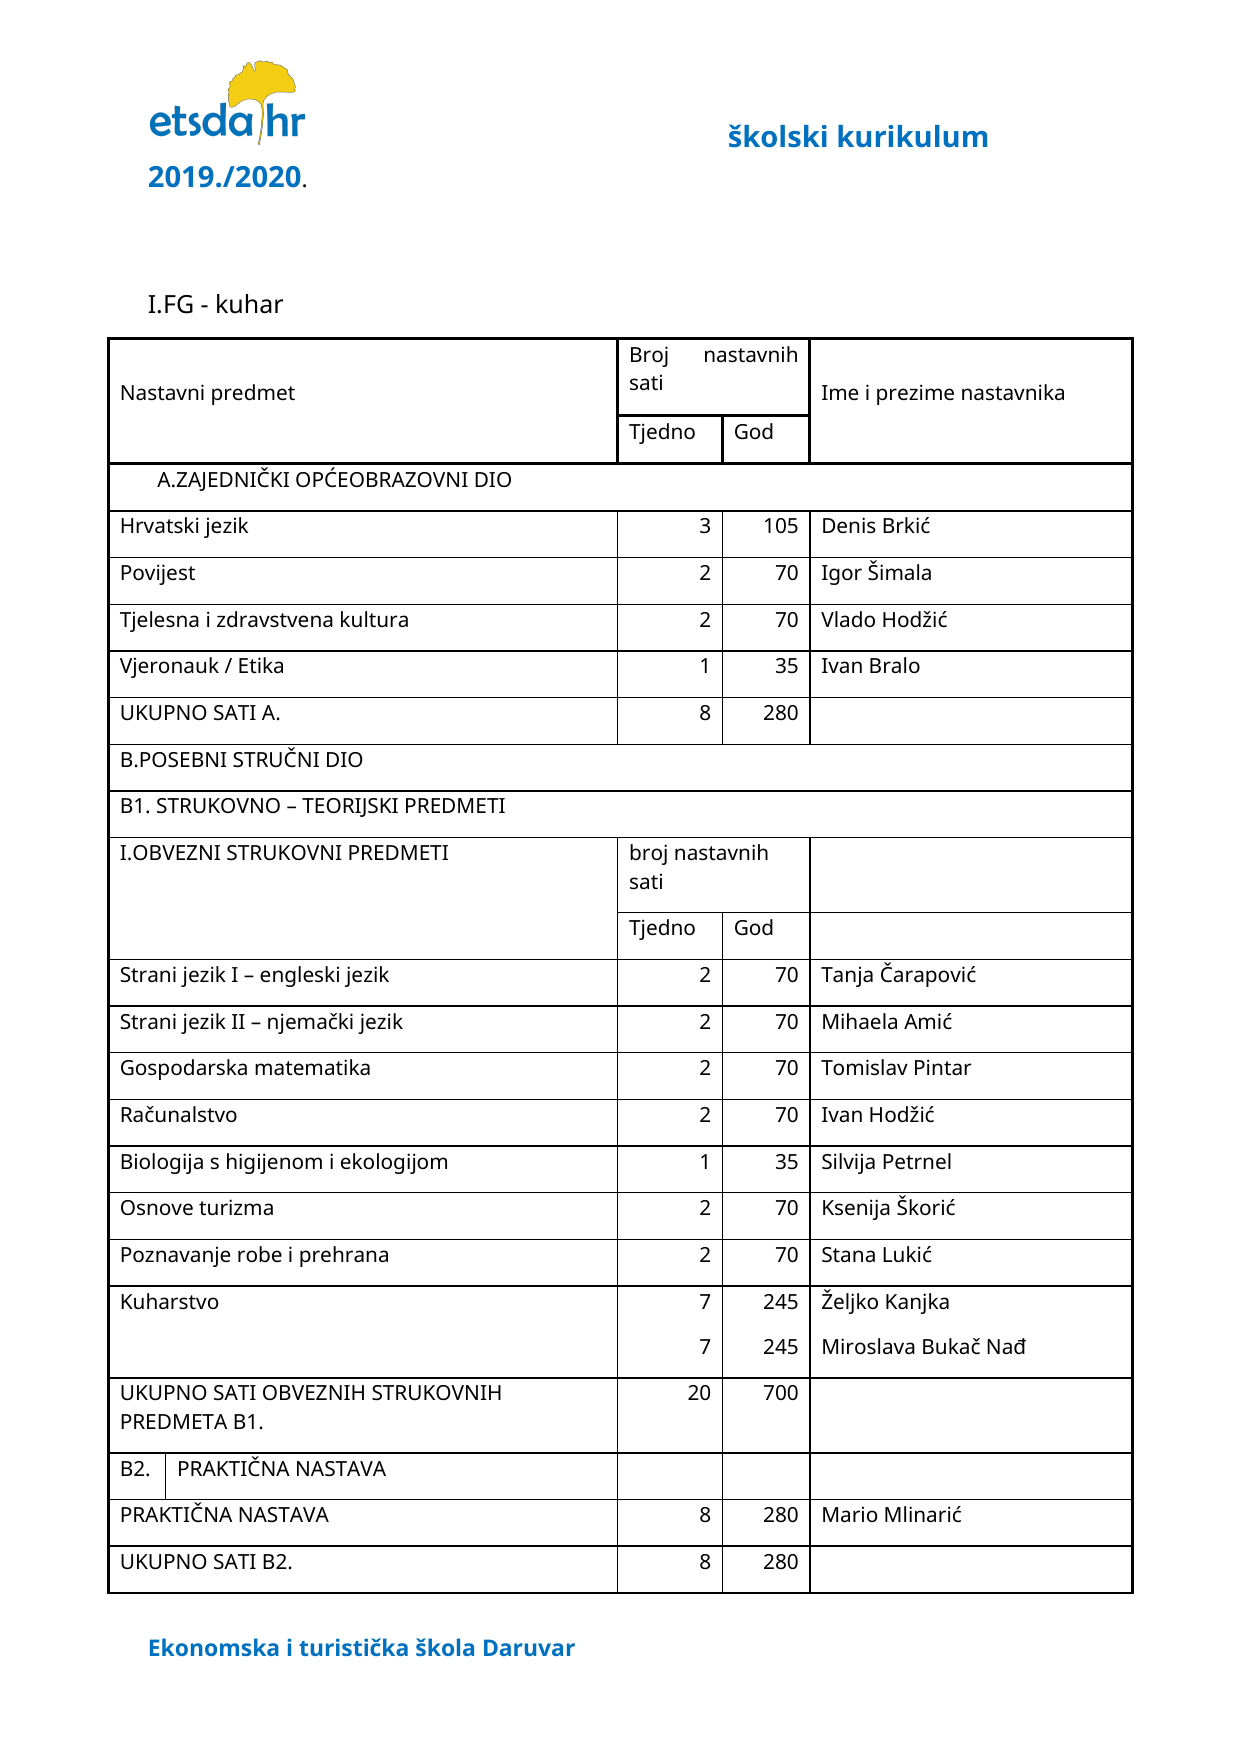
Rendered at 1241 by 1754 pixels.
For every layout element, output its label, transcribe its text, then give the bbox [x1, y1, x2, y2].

table_cell 70 [723, 605, 809, 650]
table_cell 2 [618, 1240, 722, 1285]
table_cell 70 [723, 1007, 809, 1052]
table_cell 8 [618, 698, 722, 743]
table_cell Kuharstvo [110, 1287, 617, 1377]
table_cell 20 [618, 1379, 722, 1452]
table_cell 245 245 [723, 1287, 809, 1377]
table_cell 8 [618, 1500, 722, 1545]
table_cell Vjeronauk / Etika [110, 652, 617, 697]
table_cell 70 [723, 960, 809, 1005]
table_cell [723, 1454, 809, 1499]
table_cell [811, 1379, 1131, 1452]
table_cell [811, 913, 1131, 958]
table_cell Povijest [110, 558, 617, 603]
text I.FG - kuhar [148, 286, 1093, 320]
table_cell 1 [618, 652, 722, 697]
table_cell Ksenija Škorić [811, 1193, 1131, 1238]
table_cell Tjedno [618, 913, 722, 958]
table_cell Željko Kanjka Miroslava Bukač Nađ [811, 1287, 1131, 1377]
table_cell Strani jezik I – engleski jezik [110, 960, 617, 1005]
table_cell 70 [723, 1053, 809, 1098]
table_cell 8 [618, 1547, 722, 1592]
table_cell Računalstvo [110, 1100, 617, 1145]
table_cell Vlado Hodžić [811, 605, 1131, 650]
table_cell UKUPNO SATI OBVEZNIH STRUKOVNIH PREDMETA B1. [110, 1379, 617, 1452]
table_cell Tanja Čarapović [811, 960, 1131, 1005]
table_cell Poznavanje robe i prehrana [110, 1240, 617, 1285]
table_cell 2 [618, 960, 722, 1005]
table_cell UKUPNO SATI A. [110, 698, 617, 743]
table_cell [811, 1547, 1131, 1592]
table_cell 35 [723, 652, 809, 697]
table_cell 280 [723, 1500, 809, 1545]
table_cell Gospodarska matematika [110, 1053, 617, 1098]
table_cell 3 [618, 512, 722, 557]
table_cell 7 7 [618, 1287, 722, 1377]
table_cell PRAKTIČNA NASTAVA [166, 1454, 617, 1499]
table_cell 105 [723, 512, 809, 557]
table_header Nastavni predmet [110, 340, 616, 462]
table_cell I.OBVEZNI STRUKOVNI PREDMETI [110, 838, 617, 958]
table_cell B1. STRUKOVNO – TEORIJSKI PREDMETI [110, 792, 1131, 837]
table_cell 2 [618, 1053, 722, 1098]
table_cell Ivan Bralo [811, 652, 1131, 697]
table_cell 2 [618, 1100, 722, 1145]
table_cell B2. [110, 1454, 165, 1499]
table_cell 280 [723, 698, 809, 743]
table_cell UKUPNO SATI B2. [110, 1547, 617, 1592]
table_cell 280 [723, 1547, 809, 1592]
table_cell 2 [618, 605, 722, 650]
table_cell Ivan Hodžić [811, 1100, 1131, 1145]
table_cell Silvija Petrnel [811, 1147, 1131, 1192]
table_cell [811, 1454, 1131, 1499]
table_cell A.ZAJEDNIČKI OPĆEOBRAZOVNI DIO [110, 465, 1131, 510]
table_cell Stana Lukić [811, 1240, 1131, 1285]
table_cell Biologija s higijenom i ekologijom [110, 1147, 617, 1192]
table_cell [811, 838, 1131, 912]
table_cell Strani jezik II – njemački jezik [110, 1007, 617, 1052]
table_cell 70 [723, 1240, 809, 1285]
table_cell 70 [723, 1193, 809, 1238]
table_header Ime i prezime nastavnika [811, 340, 1131, 462]
table_cell broj nastavnih sati [618, 838, 809, 912]
table_cell Denis Brkić [811, 512, 1131, 557]
table_cell Mario Mlinarić [811, 1500, 1131, 1545]
table_cell Igor Šimala [811, 558, 1131, 603]
table_cell PRAKTIČNA NASTAVA [110, 1500, 617, 1545]
table_cell 70 [723, 1100, 809, 1145]
table_cell God [724, 417, 808, 462]
table_cell Hrvatski jezik [110, 512, 617, 557]
table_cell [811, 698, 1131, 743]
table_cell 35 [723, 1147, 809, 1192]
table_cell 2 [618, 1193, 722, 1238]
table_cell Tjedno [619, 417, 721, 462]
table_cell 1 [618, 1147, 722, 1192]
table_cell 700 [723, 1379, 809, 1452]
table_cell Tomislav Pintar [811, 1053, 1131, 1098]
picture [147, 59, 309, 148]
table_header Broj nastavnih sati [619, 340, 808, 414]
table_cell 2 [618, 1007, 722, 1052]
table_cell 2 [618, 558, 722, 603]
table_cell B.POSEBNI STRUČNI DIO [110, 745, 1131, 790]
table_cell Mihaela Amić [811, 1007, 1131, 1052]
table_cell Tjelesna i zdravstvena kultura [110, 605, 617, 650]
table_cell God [723, 913, 809, 958]
table_cell Osnove turizma [110, 1193, 617, 1238]
table_cell [618, 1454, 722, 1499]
table_cell 70 [723, 558, 809, 603]
